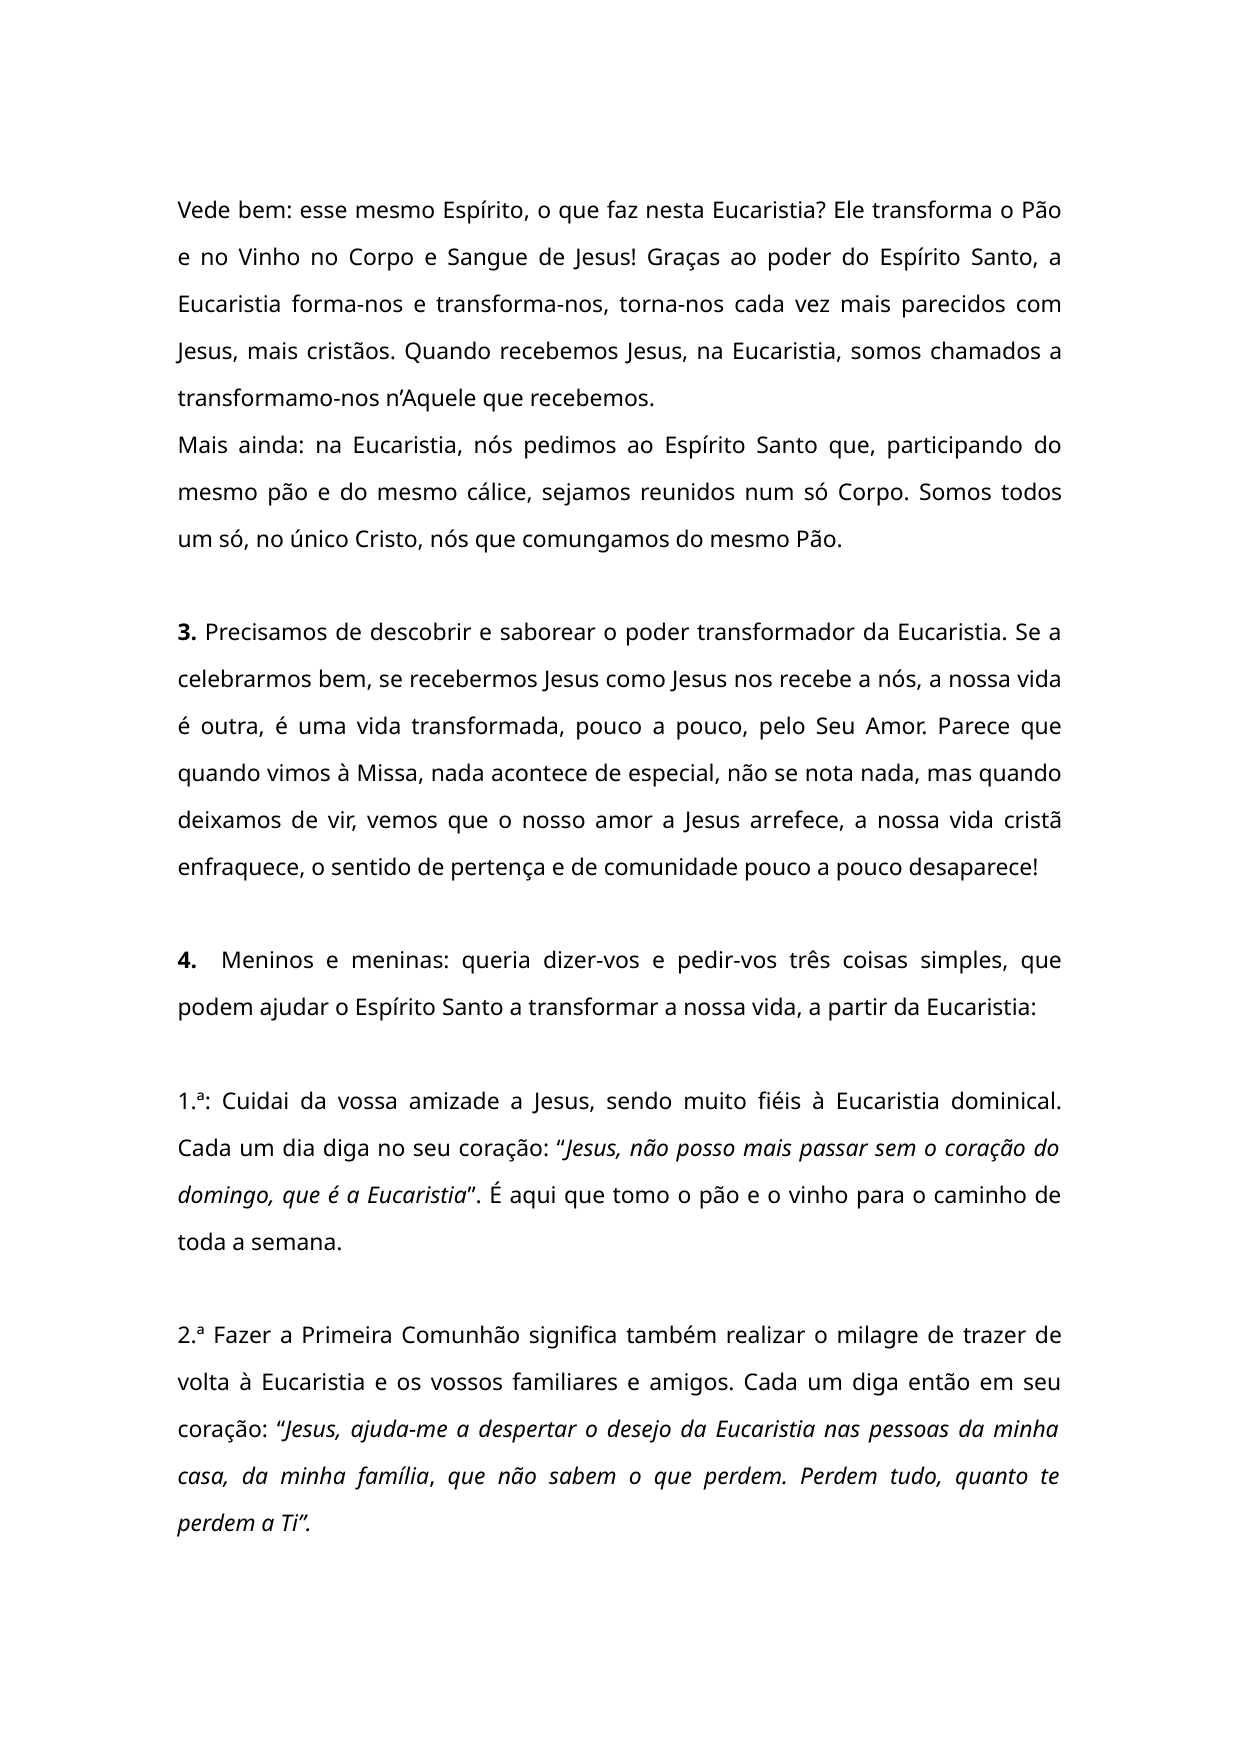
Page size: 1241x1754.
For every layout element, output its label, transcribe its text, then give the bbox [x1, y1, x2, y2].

text 4. Meninos e meninas: queria dizer-vos e pedir-vos três coisas simples, que podem ajudar o Espírito Santo a transformar a nossa vida, a partir da Eucaristia: [177, 944, 1063, 1023]
text 3. Precisamos de descobrir e saborear o poder transformador da Eucaristia. Se a celebrarmos bem, se recebermos Jesus como Jesus nos recebe a nós, a nossa vida é outra, é uma vida transformada, pouco a pouco, pelo Seu Amor. Parece que quando vimos à Missa, nada acontece de especial, não se nota nada, mas quando deixamos de vir, vemos que o nosso amor a Jesus arrefece, a nossa vida cristã enfraquece, o sentido de pertença e de comunidade pouco a pouco desaparece! [177, 616, 1063, 882]
text 1.ª: Cuidai da vossa amizade a Jesus, sendo muito fiéis à Eucaristia dominical. Cada um dia diga no seu coração: “Jesus, não posso mais passar sem o coração do domingo, que é a Eucaristia”. É aqui que tomo o pão e o vinho para o caminho de toda a semana. [177, 1085, 1063, 1257]
text Mais ainda: na Eucaristia, nós pedimos ao Espírito Santo que, participando do mesmo pão e do mesmo cálice, sejamos reunidos num só Corpo. Somos todos um só, no único Cristo, nós que comungamos do mesmo Pão. [177, 429, 1063, 554]
text 2.ª Fazer a Primeira Comunhão significa também realizar o milagre de trazer de volta à Eucaristia e os vossos familiares e amigos. Cada um diga então em seu coração: “Jesus, ajuda-me a despertar o desejo da Eucaristia nas pessoas da minha casa, da minha família, que não sabem o que perdem. Perdem tudo, quanto te perdem a Ti”. [177, 1319, 1063, 1538]
text Vede bem: esse mesmo Espírito, o que faz nesta Eucaristia? Ele transforma o Pão e no Vinho no Corpo e Sangue de Jesus! Graças ao poder do Espírito Santo, a Eucaristia forma-nos e transforma-nos, torna-nos cada vez mais parecidos com Jesus, mais cristãos. Quando recebemos Jesus, na Eucaristia, somos chamados a transformamo-nos n’Aquele que recebemos. [177, 194, 1063, 413]
